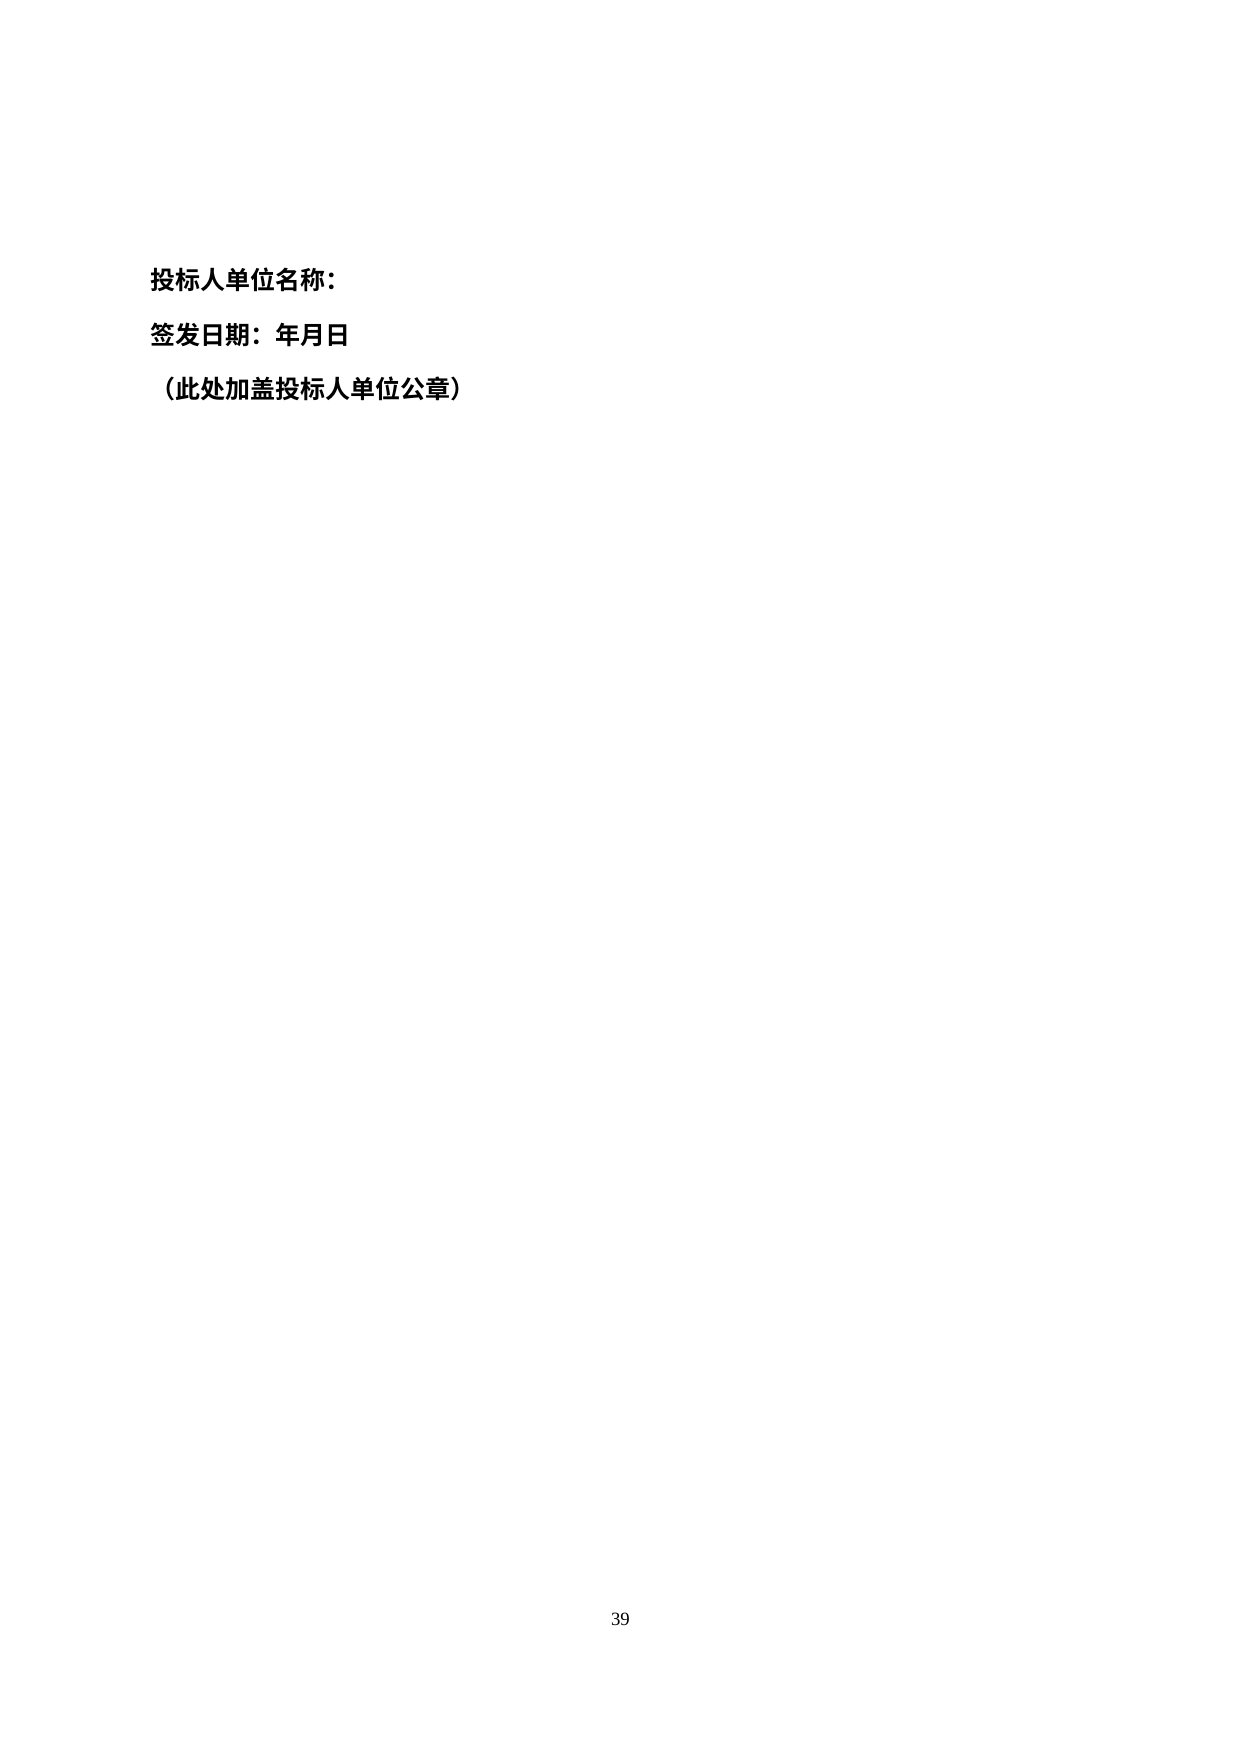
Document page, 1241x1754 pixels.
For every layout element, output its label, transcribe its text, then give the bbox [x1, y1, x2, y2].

text （此处加盖投标人单位公章） [150, 369, 1090, 406]
text 签发日期：年月日 [150, 315, 1090, 351]
text 投标人单位名称： [150, 261, 1090, 297]
